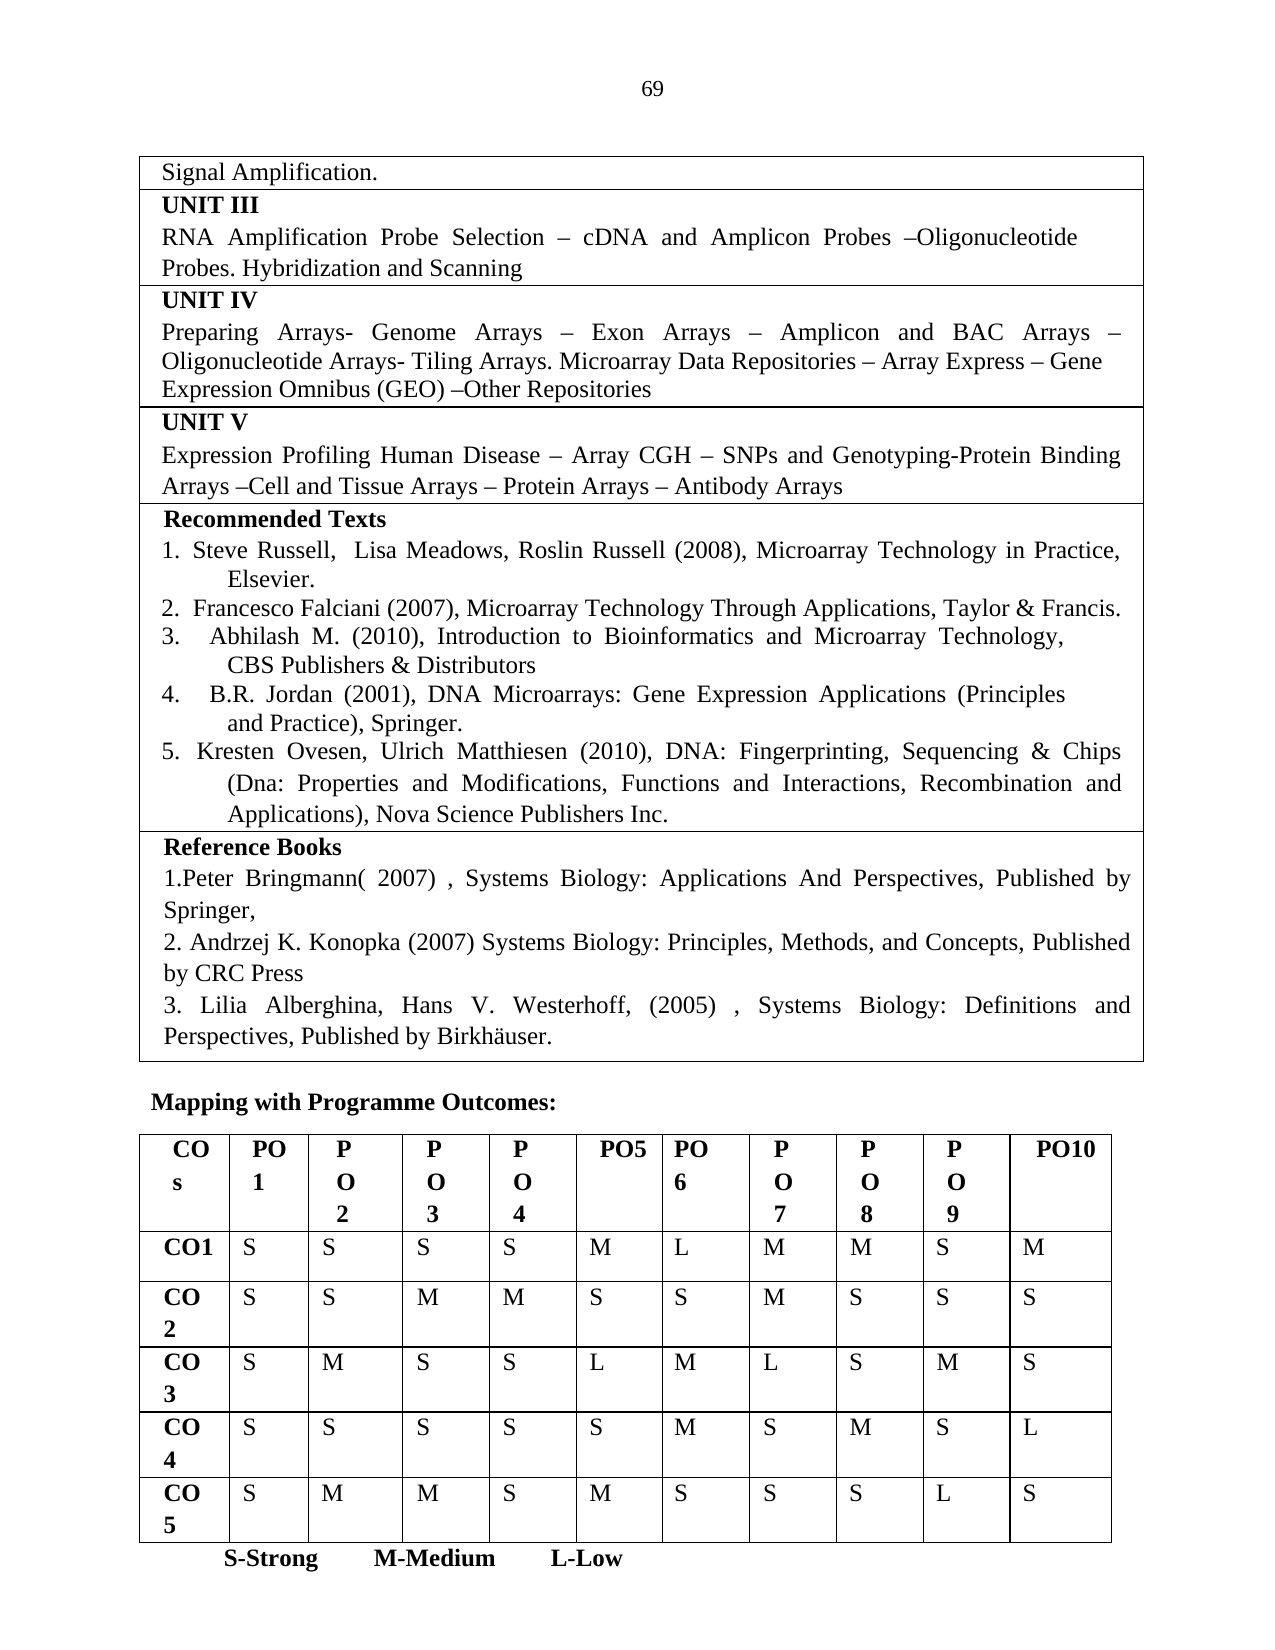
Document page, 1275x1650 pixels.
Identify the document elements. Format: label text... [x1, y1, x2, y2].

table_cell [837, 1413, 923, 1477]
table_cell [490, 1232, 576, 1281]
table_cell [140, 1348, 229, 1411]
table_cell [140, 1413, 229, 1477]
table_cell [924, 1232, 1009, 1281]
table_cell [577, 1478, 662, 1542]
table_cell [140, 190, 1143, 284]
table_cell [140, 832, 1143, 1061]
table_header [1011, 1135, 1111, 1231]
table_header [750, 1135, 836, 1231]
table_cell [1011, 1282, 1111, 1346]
text S-Strong M-Medium L-Low [223, 1543, 1167, 1571]
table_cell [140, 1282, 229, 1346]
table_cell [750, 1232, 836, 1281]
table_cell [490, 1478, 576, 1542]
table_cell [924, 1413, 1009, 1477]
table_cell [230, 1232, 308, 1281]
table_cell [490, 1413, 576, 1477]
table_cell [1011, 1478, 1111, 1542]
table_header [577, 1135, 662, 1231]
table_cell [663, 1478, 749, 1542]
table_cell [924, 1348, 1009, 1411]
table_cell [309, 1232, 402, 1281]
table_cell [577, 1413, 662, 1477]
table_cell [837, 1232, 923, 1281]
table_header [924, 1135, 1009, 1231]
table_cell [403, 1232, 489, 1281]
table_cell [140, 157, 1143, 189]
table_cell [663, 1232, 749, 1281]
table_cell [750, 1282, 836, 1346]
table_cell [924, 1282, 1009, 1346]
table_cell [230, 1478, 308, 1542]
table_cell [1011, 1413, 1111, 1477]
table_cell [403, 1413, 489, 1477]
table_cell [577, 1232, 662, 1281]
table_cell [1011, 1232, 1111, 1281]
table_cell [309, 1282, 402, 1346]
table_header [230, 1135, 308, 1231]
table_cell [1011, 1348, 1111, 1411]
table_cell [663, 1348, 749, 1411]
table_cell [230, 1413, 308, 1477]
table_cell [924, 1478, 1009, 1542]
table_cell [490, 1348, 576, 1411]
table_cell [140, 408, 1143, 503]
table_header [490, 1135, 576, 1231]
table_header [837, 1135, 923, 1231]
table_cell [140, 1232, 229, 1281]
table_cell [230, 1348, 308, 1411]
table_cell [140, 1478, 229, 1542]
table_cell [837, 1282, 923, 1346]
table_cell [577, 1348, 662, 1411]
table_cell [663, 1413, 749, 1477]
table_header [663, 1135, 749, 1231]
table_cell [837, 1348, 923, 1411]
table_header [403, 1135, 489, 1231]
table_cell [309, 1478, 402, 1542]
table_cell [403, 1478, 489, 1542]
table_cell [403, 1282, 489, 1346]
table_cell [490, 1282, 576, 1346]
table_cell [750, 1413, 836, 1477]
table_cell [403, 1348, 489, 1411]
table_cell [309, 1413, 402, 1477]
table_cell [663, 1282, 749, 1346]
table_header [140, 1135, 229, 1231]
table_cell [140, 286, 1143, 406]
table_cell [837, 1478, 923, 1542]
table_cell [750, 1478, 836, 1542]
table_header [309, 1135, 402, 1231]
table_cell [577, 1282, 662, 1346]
text Mapping with Programme Outcomes: [151, 1087, 1167, 1116]
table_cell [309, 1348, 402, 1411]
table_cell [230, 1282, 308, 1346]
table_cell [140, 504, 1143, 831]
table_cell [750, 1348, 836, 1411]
